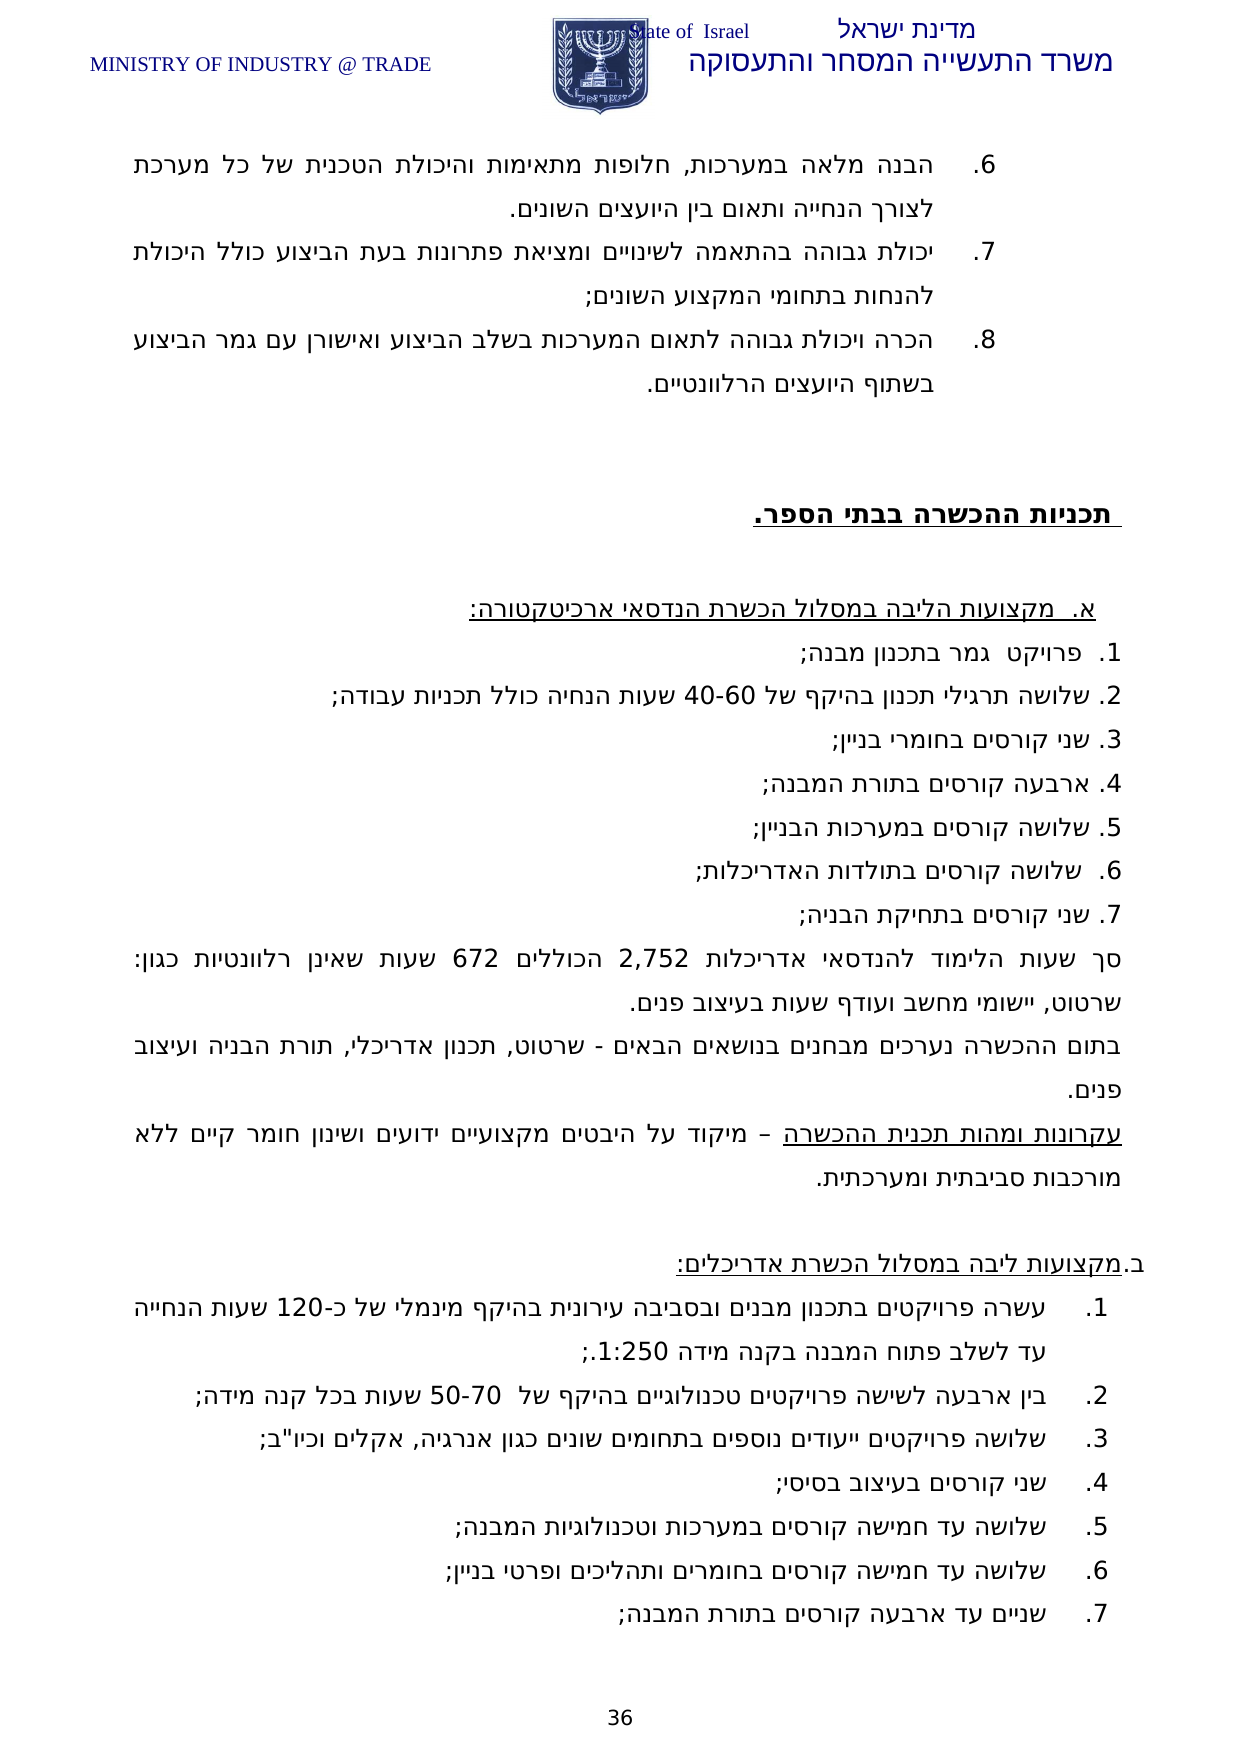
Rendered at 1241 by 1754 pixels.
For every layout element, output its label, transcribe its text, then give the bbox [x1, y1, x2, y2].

list שלושה פרויקטים ייעודים נוספים בתחומים שונים כגון אנרגיה, אקלים וכיו"ב; [133, 1424, 1085, 1454]
list הבנה מלאה במערכות, חלופות מתאימות והיכולת הטכנית של כל מערכת לצורך הנחייה ותאום בין היועצים השונים. [133, 150, 972, 223]
list מקצועות ליבה במסלול הכשרת אדריכלים: [133, 1249, 1122, 1279]
text 1. פרויקט גמר בתכנון מבנה; [133, 638, 1122, 667]
list שלושה עד חמישה קורסים בחומרים ותהליכים ופרטי בניין; [133, 1556, 1085, 1585]
list הכרה ויכולת גבוהה לתאום המערכות בשלב הביצוע ואישורן עם גמר הביצוע בשתוף היועצים הרלוונטיים. [133, 325, 972, 398]
text 2. שלושה תרגילי תכנון בהיקף של 40-60 שעות הנחיה כולל תכניות עבודה; [133, 681, 1122, 711]
text 4. ארבעה קורסים בתורת המבנה; [133, 769, 1122, 798]
text 3. שני קורסים בחומרי בניין; [133, 725, 1122, 754]
list שניים עד ארבעה קורסים בתורת המבנה; [133, 1599, 1085, 1629]
text בתום ההכשרה נערכים מבחנים בנושאים הבאים - שרטוט, תכנון אדריכלי, תורת הבניה ועיצוב פנים. [133, 1031, 1122, 1104]
list שני קורסים בעיצוב בסיסי; [133, 1468, 1085, 1497]
text תכניות ההכשרה בבתי הספר. [133, 499, 1122, 530]
text סך שעות הלימוד להנדסאי אדריכלות 2,752 הכוללים 672 שעות שאינן רלוונטיות כגון: שרטוט, יישומי מחשב ועודף שעות בעיצוב פנים. [133, 944, 1122, 1017]
list בין ארבעה לשישה פרויקטים טכנולוגיים בהיקף של 50-70 שעות בכל קנה מידה; [133, 1381, 1085, 1410]
list יכולת גבוהה בהתאמה לשינויים ומציאת פתרונות בעת הביצוע כולל היכולת להנחות בתחומי המקצוע השונים; [133, 237, 972, 310]
list שלושה עד חמישה קורסים במערכות וטכנולוגיות המבנה; [133, 1512, 1085, 1541]
text 7. שני קורסים בתחיקת הבניה; [133, 900, 1122, 929]
list עשרה פרויקטים בתכנון מבנים ובסביבה עירונית בהיקף מינמלי של כ-120 שעות הנחייה עד לשלב פתוח המבנה בקנה מידה 1:250.; [133, 1293, 1085, 1366]
text א. מקצועות הליבה במסלול הכשרת הנדסאי ארכיטקטורה: [133, 594, 1122, 623]
picture [542, 15, 655, 119]
text 6. שלושה קורסים בתולדות האדריכלות; [133, 856, 1122, 886]
text עקרונות ומהות תכנית ההכשרה – מיקוד על היבטים מקצועיים ידועים ושינון חומר קיים ללא מורכבות סביבתית ומערכתית. [133, 1119, 1122, 1192]
text 5. שלושה קורסים במערכות הבניין; [133, 813, 1122, 842]
